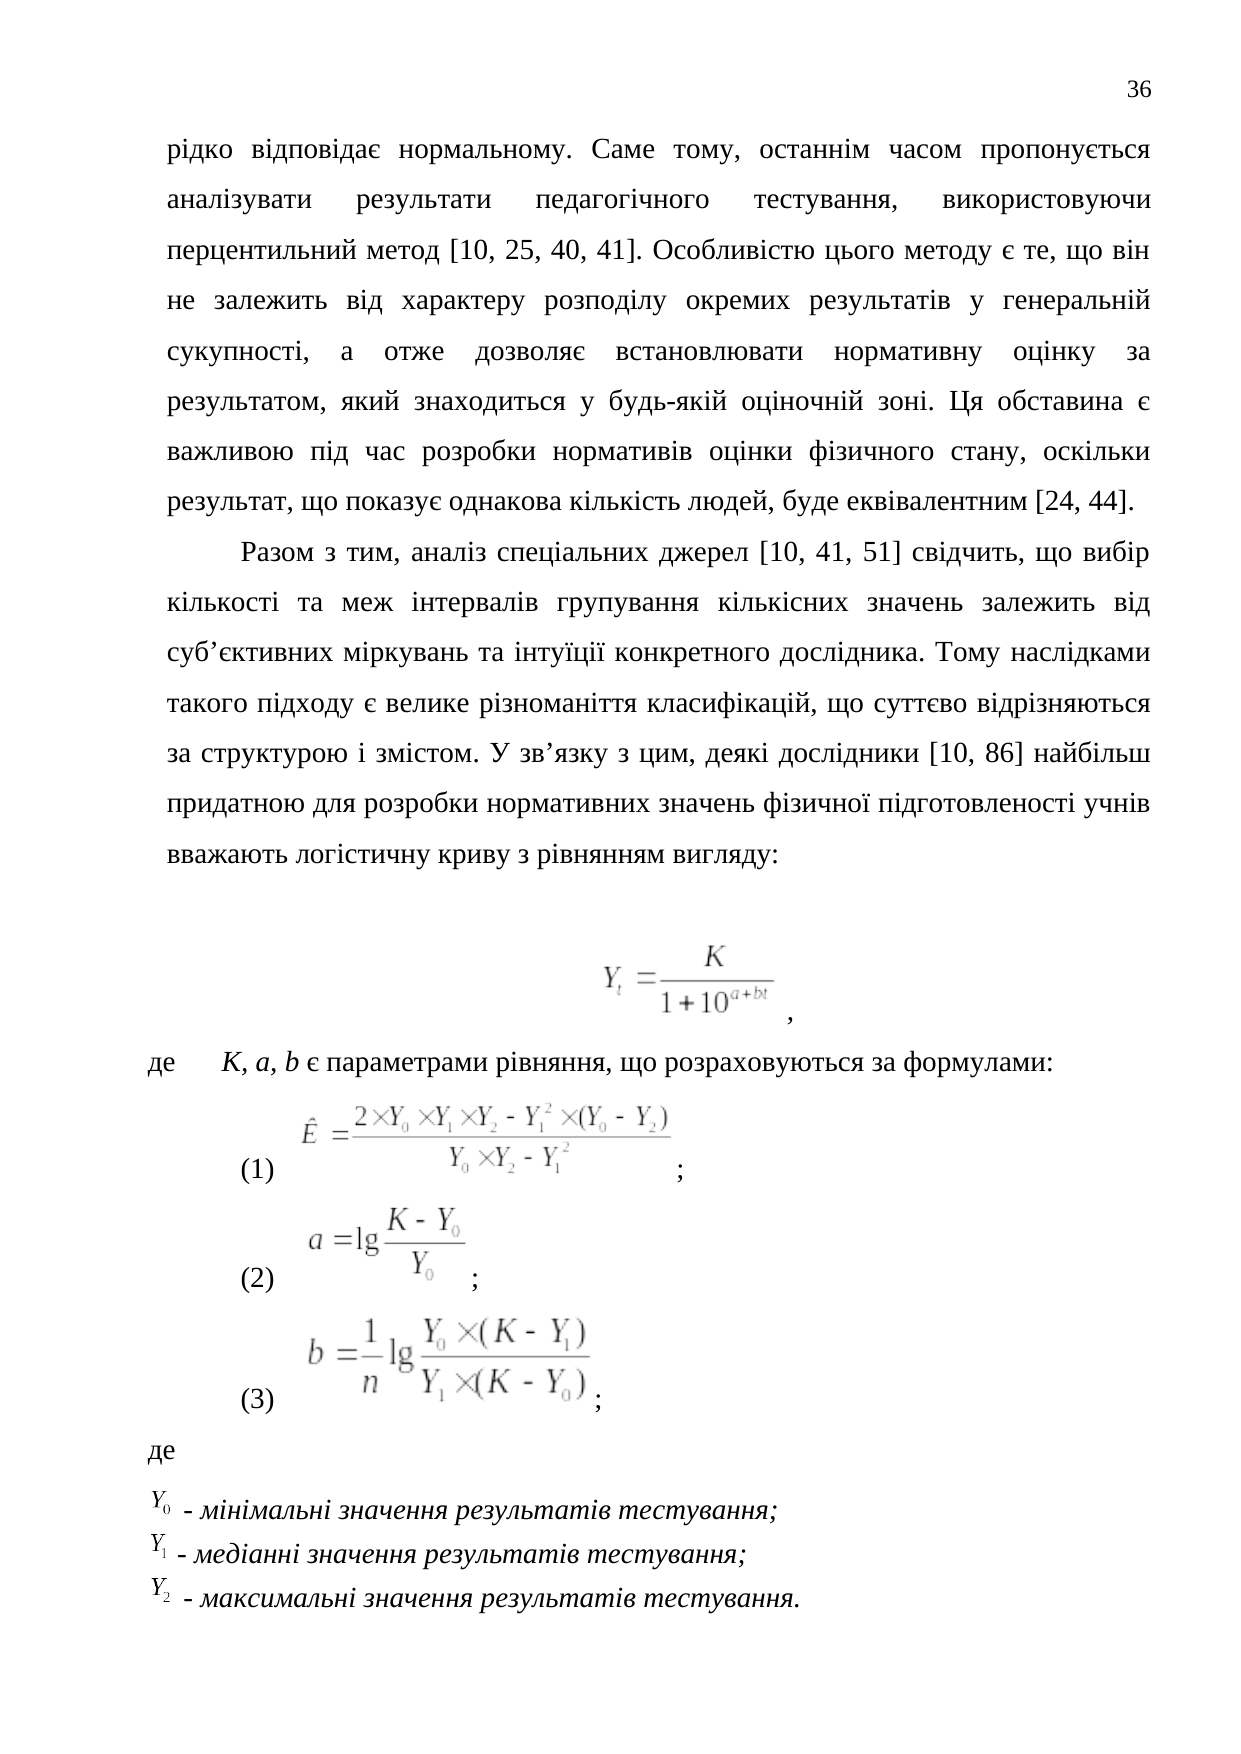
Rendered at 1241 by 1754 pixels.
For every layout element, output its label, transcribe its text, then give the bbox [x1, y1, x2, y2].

text - мінімальні значення результатів тестування; [148, 1482, 1152, 1526]
text де [148, 1432, 1152, 1465]
text (2) ; [167, 1201, 1152, 1294]
text (1) ; [167, 1094, 1152, 1185]
text Разом з тим, аналіз спеціальних джерел [10, 41, 51] свідчить, що вибір кількості та меж інтервалів групування кількісних значень залежить від суб’єктивних міркувань та інтуїції конкретного дослідника. Тому наслідками такого підходу є велике різноманіття класифікацій, що суттєво відрізняються за структурою і змістом. У зв’язку з цим, деякі дослідники [10, 86] найбільш придатною для розробки нормативних значень фізичної підготовленості учнів вважають логістичну криву з рівнянням вигляду: [167, 534, 1152, 869]
text - медіанні значення результатів тестування; [148, 1526, 1152, 1570]
text де К, а, b є параметрами рівняння, що розраховуються за формулами: [148, 1044, 1152, 1077]
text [167, 131, 1152, 517]
text (3) ; [167, 1310, 1152, 1415]
text , [167, 936, 1152, 1027]
text - максимальні значення результатів тестування. [148, 1570, 1152, 1613]
